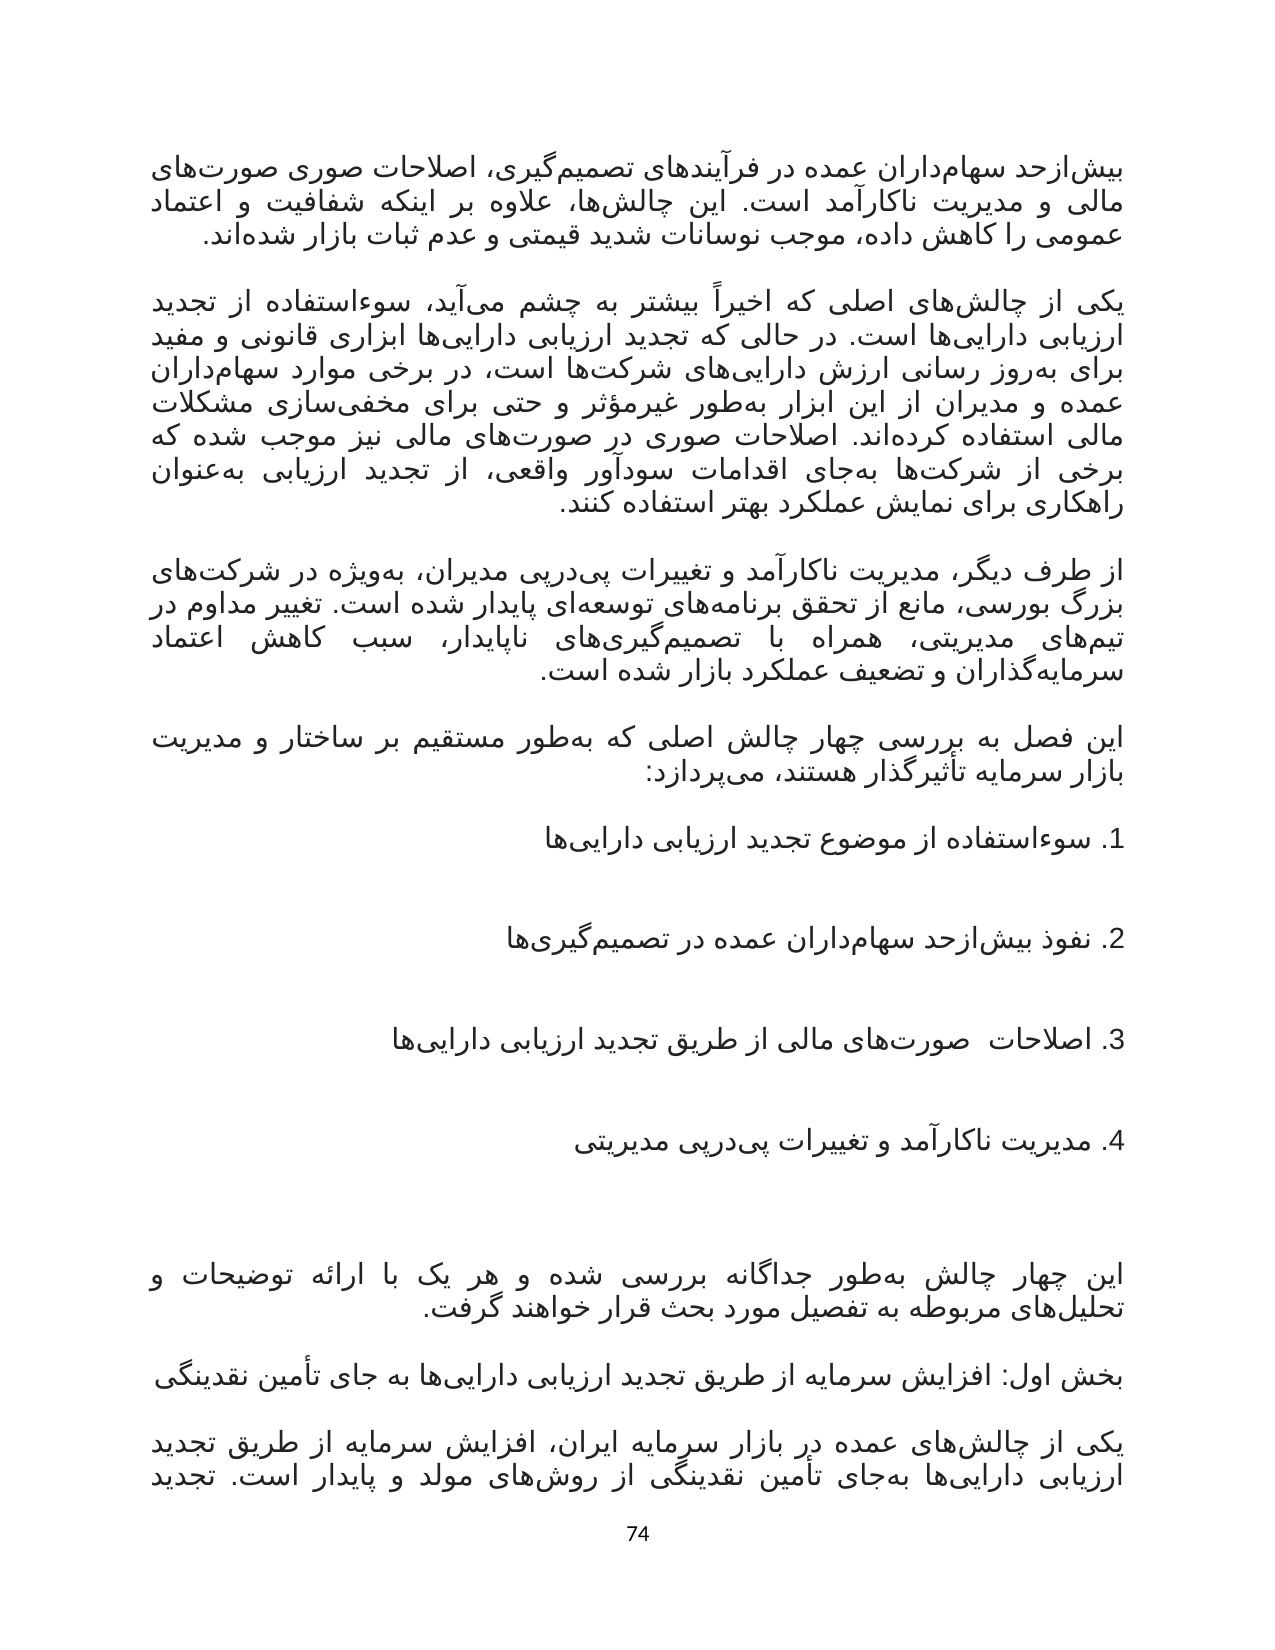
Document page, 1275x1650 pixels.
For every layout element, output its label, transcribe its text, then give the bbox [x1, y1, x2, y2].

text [150, 1424, 1125, 1492]
text 3. اصلاحات صورت‌های مالی از طریق تجدید ارزیابی دارایی‌ها [150, 1022, 1125, 1056]
text این فصل به بررسی چهار چالش اصلی که به‌طور مستقیم بر ساختار و مدیریت بازار سرمایه تأثیرگذار هستند، می‌پردازد: [150, 720, 1125, 787]
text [150, 150, 1125, 251]
text بخش اول: افزایش سرمایه از طریق تجدید ارزیابی دارایی‌ها به جای تأمین نقدینگی [150, 1357, 1125, 1391]
text یکی از چالش‌های اصلی که اخیراً بیشتر به چشم می‌آید، سوءاستفاده از تجدید ارزیابی دارایی‌ها است. در حالی که تجدید ارزیابی دارایی‌ها ابزاری قانونی و مفید برای به‌روز رسانی ارزش دارایی‌های شرکت‌ها است، در برخی موارد سهام‌داران عمده و مدیران از این ابزار به‌طور غیرمؤثر و حتی برای مخفی‌سازی مشکلات مالی استفاده کرده‌اند. اصلاحات صوری در صورت‌های مالی نیز موجب شده که برخی از شرکت‌ها به‌جای اقدامات سودآور واقعی، از تجدید ارزیابی به‌عنوان راهکاری برای نمایش عملکرد بهتر استفاده کنند. [150, 284, 1125, 519]
text 2. نفوذ بیش‌ازحد سهام‌داران عمده در تصمیم‌گیری‌ها [150, 921, 1125, 955]
text 1. سوءاستفاده از موضوع تجدید ارزیابی دارایی‌ها [150, 821, 1125, 854]
text 4. مدیریت ناکارآمد و تغییرات پی‌درپی مدیریتی [150, 1123, 1125, 1156]
text این چهار چالش به‌طور جداگانه بررسی شده و هر یک با ارائه توضیحات و تحلیل‌های مربوطه به تفصیل مورد بحث قرار خواهند گرفت. [150, 1257, 1125, 1324]
text از طرف دیگر، مدیریت ناکارآمد و تغییرات پی‌درپی مدیران، به‌ویژه در شرکت‌های بزرگ بورسی، مانع از تحقق برنامه‌های توسعه‌ای پایدار شده است. تغییر مداوم در تیم‌های مدیریتی، همراه با تصمیم‌گیری‌های ناپایدار، سبب کاهش اعتماد سرمایه‌گذاران و تضعیف عملکرد بازار شده است. [150, 552, 1125, 687]
